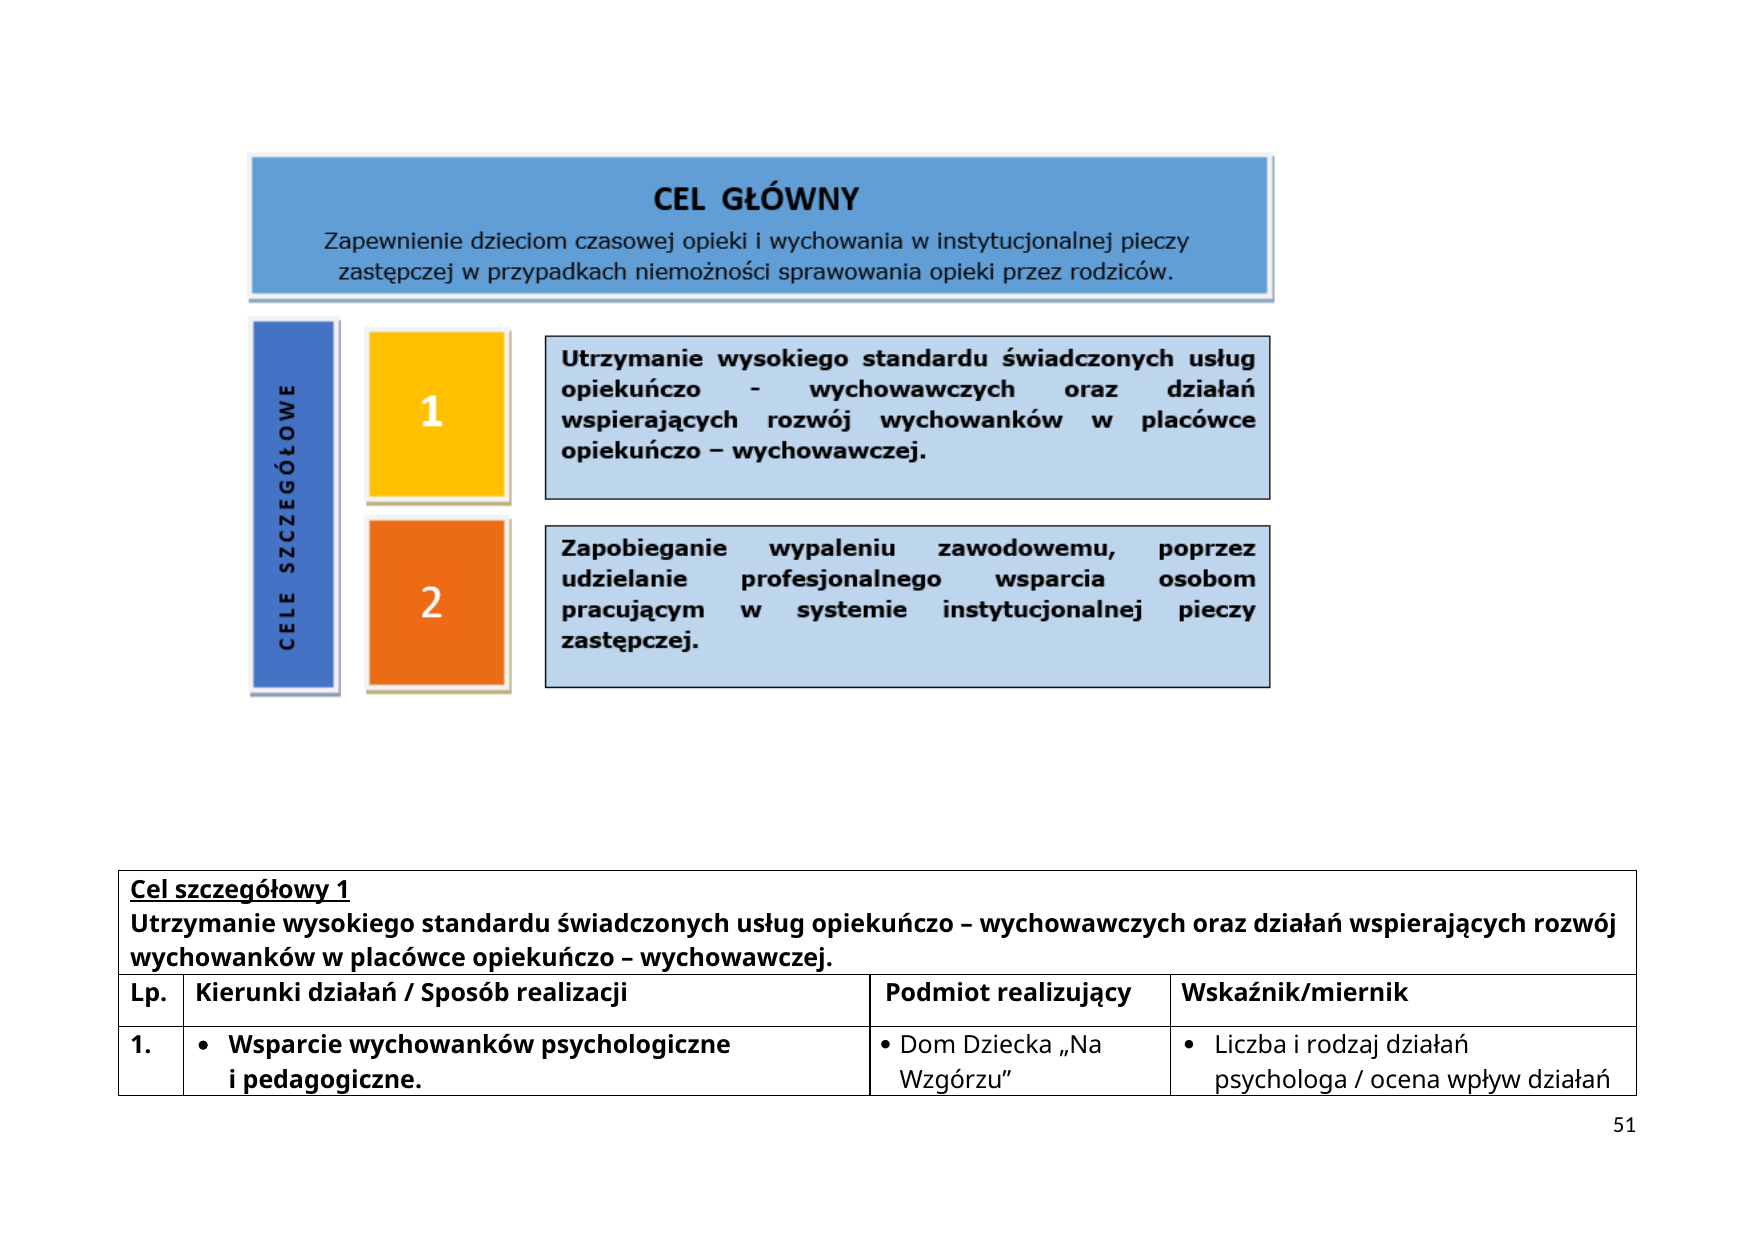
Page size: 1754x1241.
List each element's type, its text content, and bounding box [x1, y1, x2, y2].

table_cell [871, 1027, 1170, 1095]
table_cell Wskaźnik/miernik [1171, 975, 1636, 1026]
table_cell Kierunki działań / Sposób realizacji [184, 975, 869, 1026]
table_header Cel szczegółowy 1 Utrzymanie wysokiego standardu świadczonych usług opiekuńczo – wychowawczych oraz działań wspierających rozwój wychowanków w placówce opiekuńczo – wychowawczej. [119, 871, 1636, 974]
table_cell 1. [119, 1027, 183, 1095]
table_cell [1171, 1027, 1636, 1095]
picture [222, 118, 1300, 735]
table_cell Lp. [119, 975, 183, 1026]
table_cell Podmiot realizujący [871, 975, 1170, 1026]
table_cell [184, 1027, 869, 1095]
